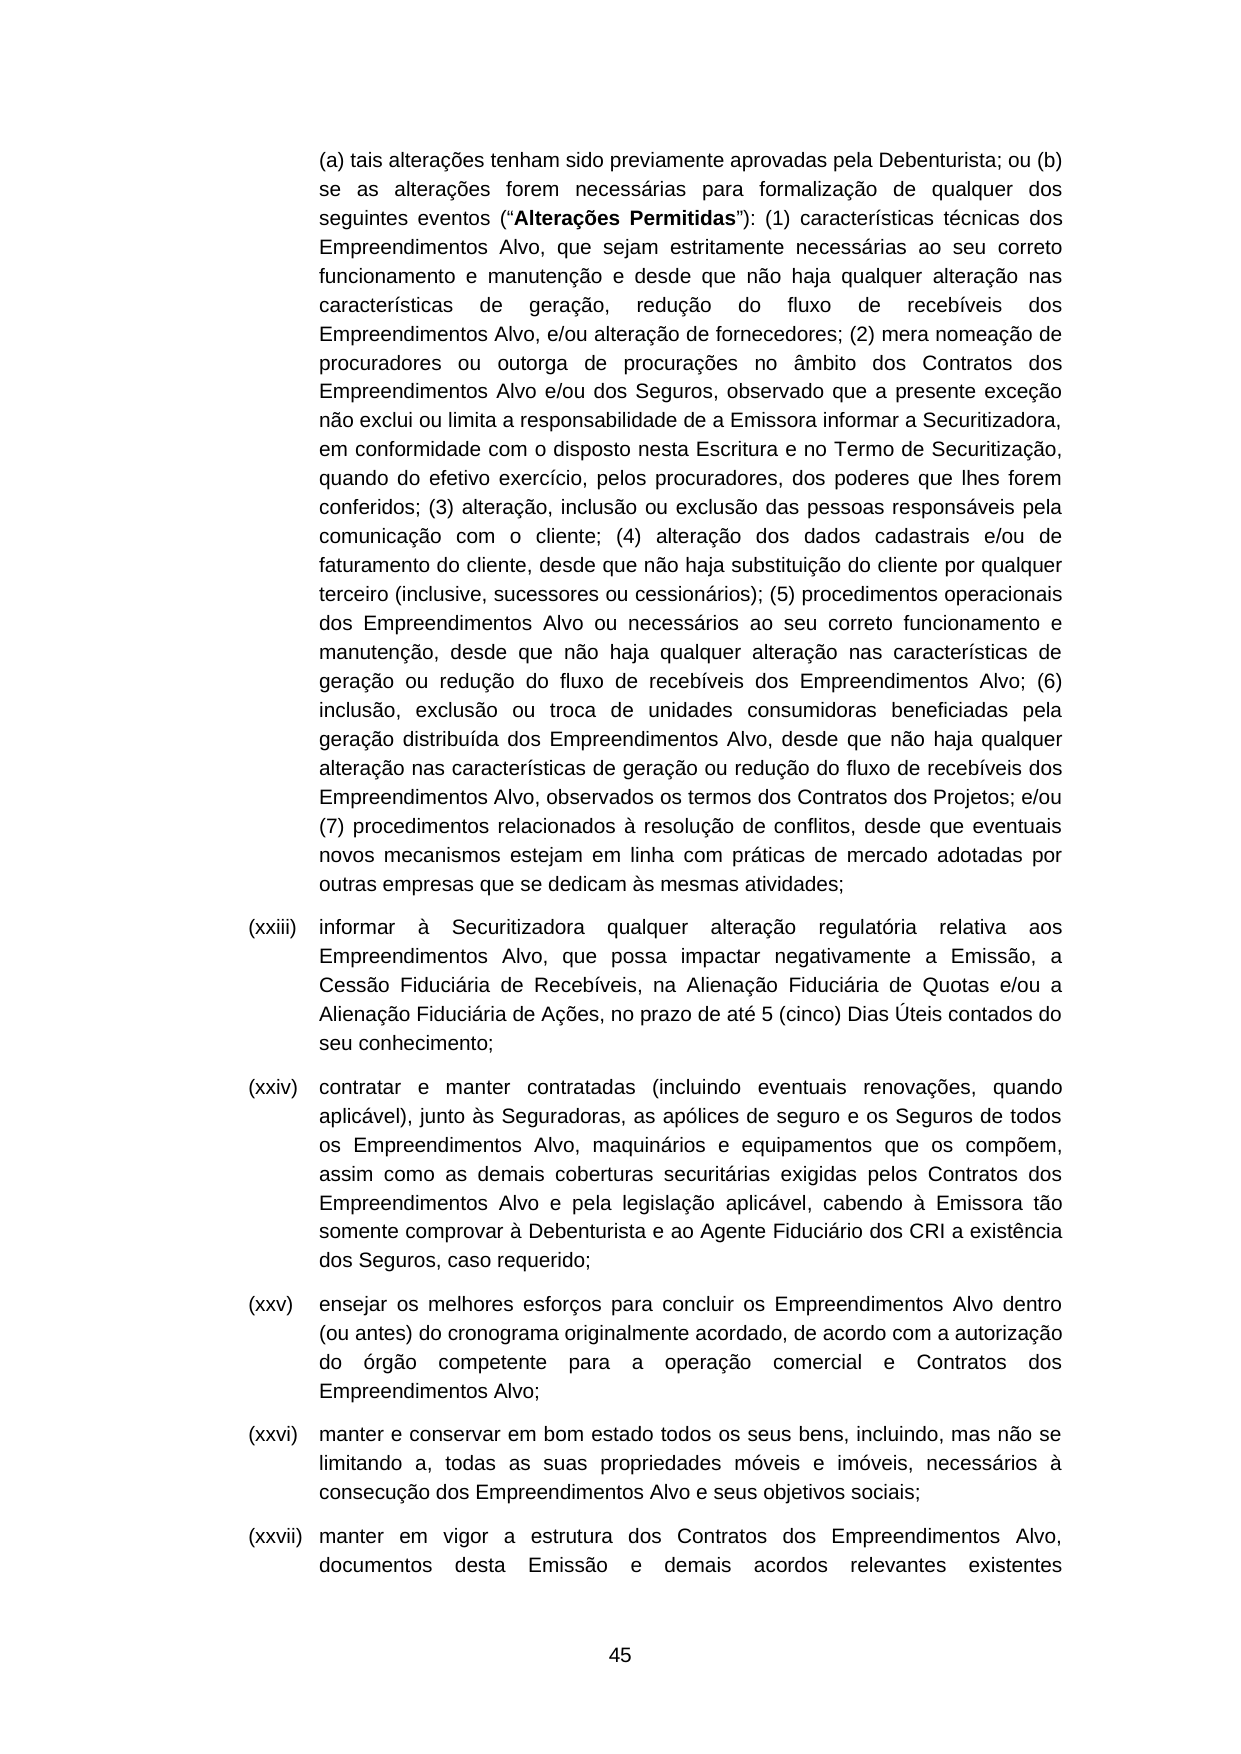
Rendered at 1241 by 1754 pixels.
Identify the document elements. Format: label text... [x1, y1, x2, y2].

text ensejar os melhores esforços para concluir os Empreendimentos Alvo dentro (ou antes) do cronograma originalmente acordado, de acordo com a autorização do órgão competente para a operação comercial e Contratos dos Empreendimentos Alvo; [248, 1292, 1063, 1403]
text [248, 1524, 1063, 1577]
text informar à Securitizadora qualquer alteração regulatória relativa aos Empreendimentos Alvo, que possa impactar negativamente a Emissão, a Cessão Fiduciária de Recebíveis, na Alienação Fiduciária de Quotas e/ou a Alienação Fiduciária de Ações, no prazo de até 5 (cinco) Dias Úteis contados do seu conhecimento; [248, 915, 1063, 1055]
text manter e conservar em bom estado todos os seus bens, incluindo, mas não se limitando a, todas as suas propriedades móveis e imóveis, necessários à consecução dos Empreendimentos Alvo e seus objetivos sociais; [248, 1422, 1063, 1504]
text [248, 148, 1063, 896]
text contratar e manter contratadas (incluindo eventuais renovações, quando aplicável), junto às Seguradoras, as apólices de seguro e os Seguros de todos os Empreendimentos Alvo, maquinários e equipamentos que os compõem, assim como as demais coberturas securitárias exigidas pelos Contratos dos Empreendimentos Alvo e pela legislação aplicável, cabendo à Emissora tão somente comprovar à Debenturista e ao Agente Fiduciário dos CRI a existência dos Seguros, caso requerido; [248, 1074, 1063, 1272]
